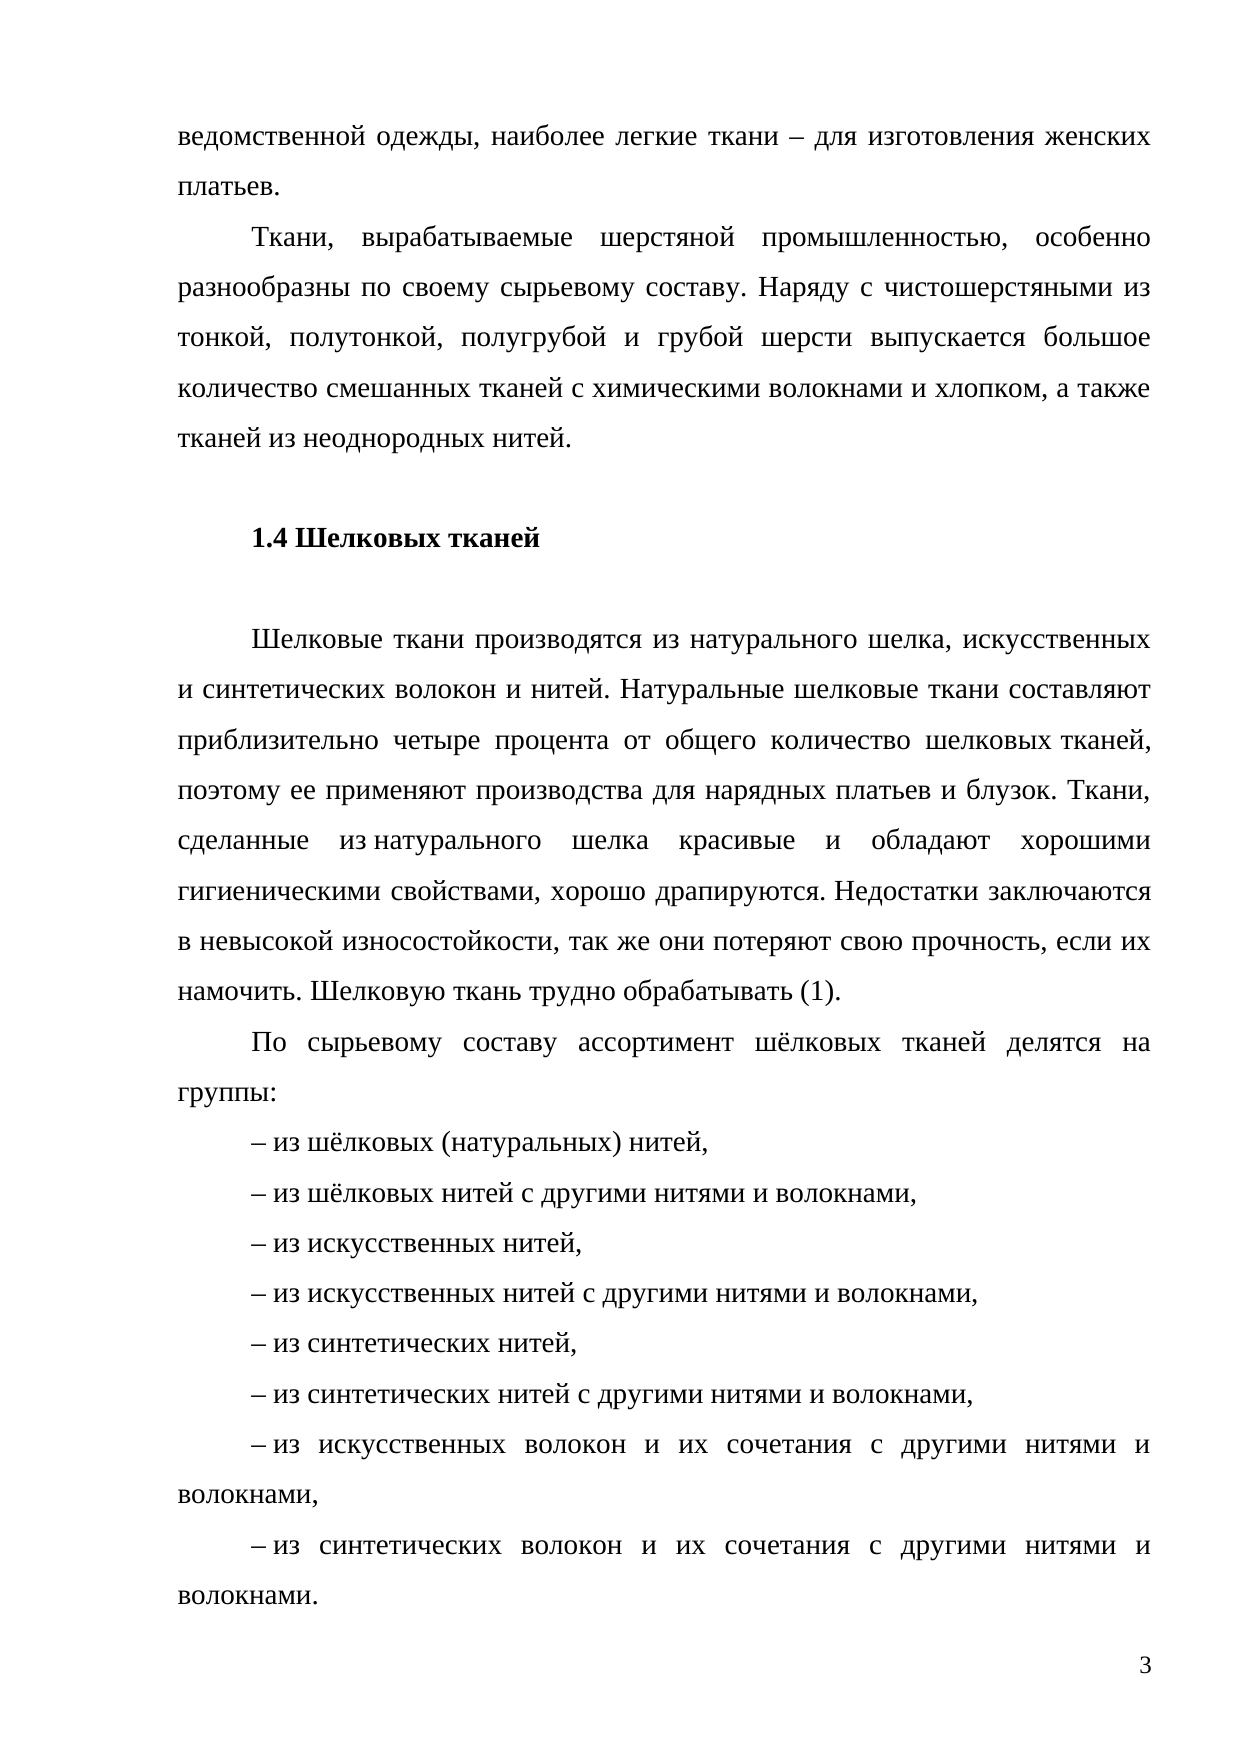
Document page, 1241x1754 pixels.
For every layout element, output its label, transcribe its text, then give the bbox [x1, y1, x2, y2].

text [177, 118, 1152, 202]
text По сырьевому составу ассортимент шёлковых тканей делятся на группы: [177, 1024, 1152, 1108]
text 1.4 Шелковых тканей [177, 521, 1152, 554]
text – из синтетических нитей, [177, 1326, 1152, 1359]
text – из синтетических волокон и их сочетания с другими нитями и волокнами. [177, 1527, 1152, 1611]
text Ткани, вырабатываемые шерстяной промышленностью, особенно разнообразны по своему сырьевому составу. Наряду с чистошерстяными из тонкой, полутонкой, полугрубой и грубой шерсти выпускается большое количество смешанных тканей с химическими волокнами и хлопком, а также тканей из неоднородных нитей. [177, 219, 1152, 453]
text – из шёлковых (натуральных) нитей, [177, 1124, 1152, 1158]
text Шелковые ткани производятся из натурального шелка, искусственных и синтетических волокон и нитей. Натуральные шелковые ткани составляют приблизительно четыре процента от общего количество шелковых тканей, поэтому ее применяют производства для нарядных платьев и блузок. Ткани, сделанные из натурального шелка красивые и обладают хорошими гигиеническими свойствами, хорошо драпируются. Недостатки заключаются в невысокой износостойкости, так же они потеряют свою прочность, если их намочить. Шелковую ткань трудно обрабатывать (1). [177, 621, 1152, 1007]
text – из искусственных волокон и их сочетания с другими нитями и волокнами, [177, 1426, 1152, 1510]
text – из шёлковых нитей с другими нитями и волокнами, [177, 1175, 1152, 1208]
text – из синтетических нитей с другими нитями и волокнами, [177, 1376, 1152, 1409]
text – из искусственных нитей, [177, 1225, 1152, 1258]
text – из искусственных нитей с другими нитями и волокнами, [177, 1275, 1152, 1309]
